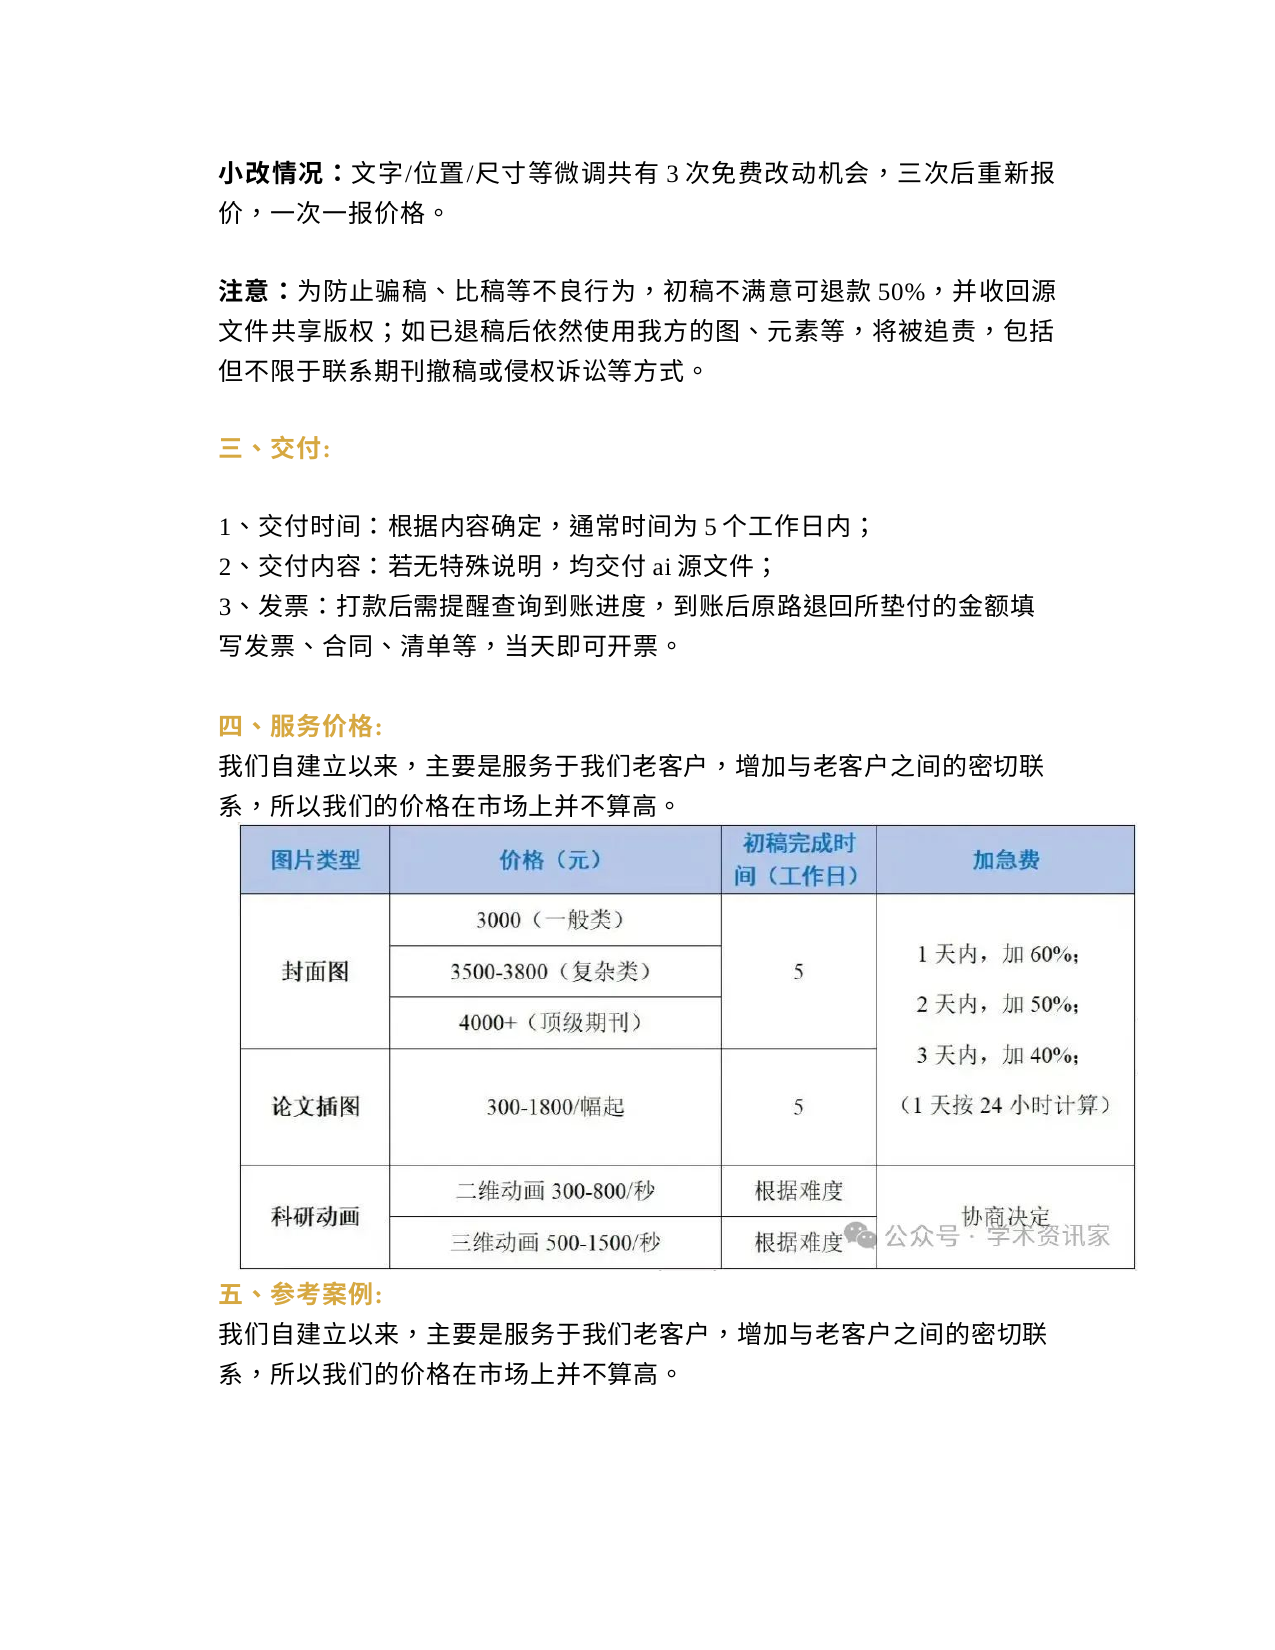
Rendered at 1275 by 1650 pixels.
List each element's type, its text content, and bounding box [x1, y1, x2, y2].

text 3、发票：打款后需提醒查询到账进度，到账后原路退回所垫付的金额填写发票、合同、清单等，当天即可开票。 [219, 582, 1056, 662]
text 注意：为防止骗稿、比稿等不良行为，初稿不满意可退款50%，并收回源文件共享版权；如已退稿后依然使用我方的图、元素等，将被追责，包括但不限于联系期刊撤稿或侵权诉讼等方式。 [219, 267, 1056, 387]
text 三、交付: [219, 425, 1056, 465]
text 四、服务价格: [219, 702, 1056, 742]
text 五、参考案例: [219, 1271, 1056, 1311]
text 小改情况：文字/位置/尺寸等微调共有3次免费改动机会，三次后重新报价，一次一报价格。 [219, 150, 1056, 230]
text 我们自建立以来，主要是服务于我们老客户，增加与老客户之间的密切联系，所以我们的价格在市场上并不算高。 [219, 1311, 1056, 1391]
text 我们自建立以来，主要是服务于我们老客户，增加与老客户之间的密切联系，所以我们的价格在市场上并不算高。 [219, 742, 1056, 822]
picture [237, 822, 1138, 1271]
text 1、交付时间：根据内容确定，通常时间为5个工作日内； [219, 502, 1056, 542]
text 2、交付内容：若无特殊说明，均交付ai源文件； [219, 542, 1056, 582]
